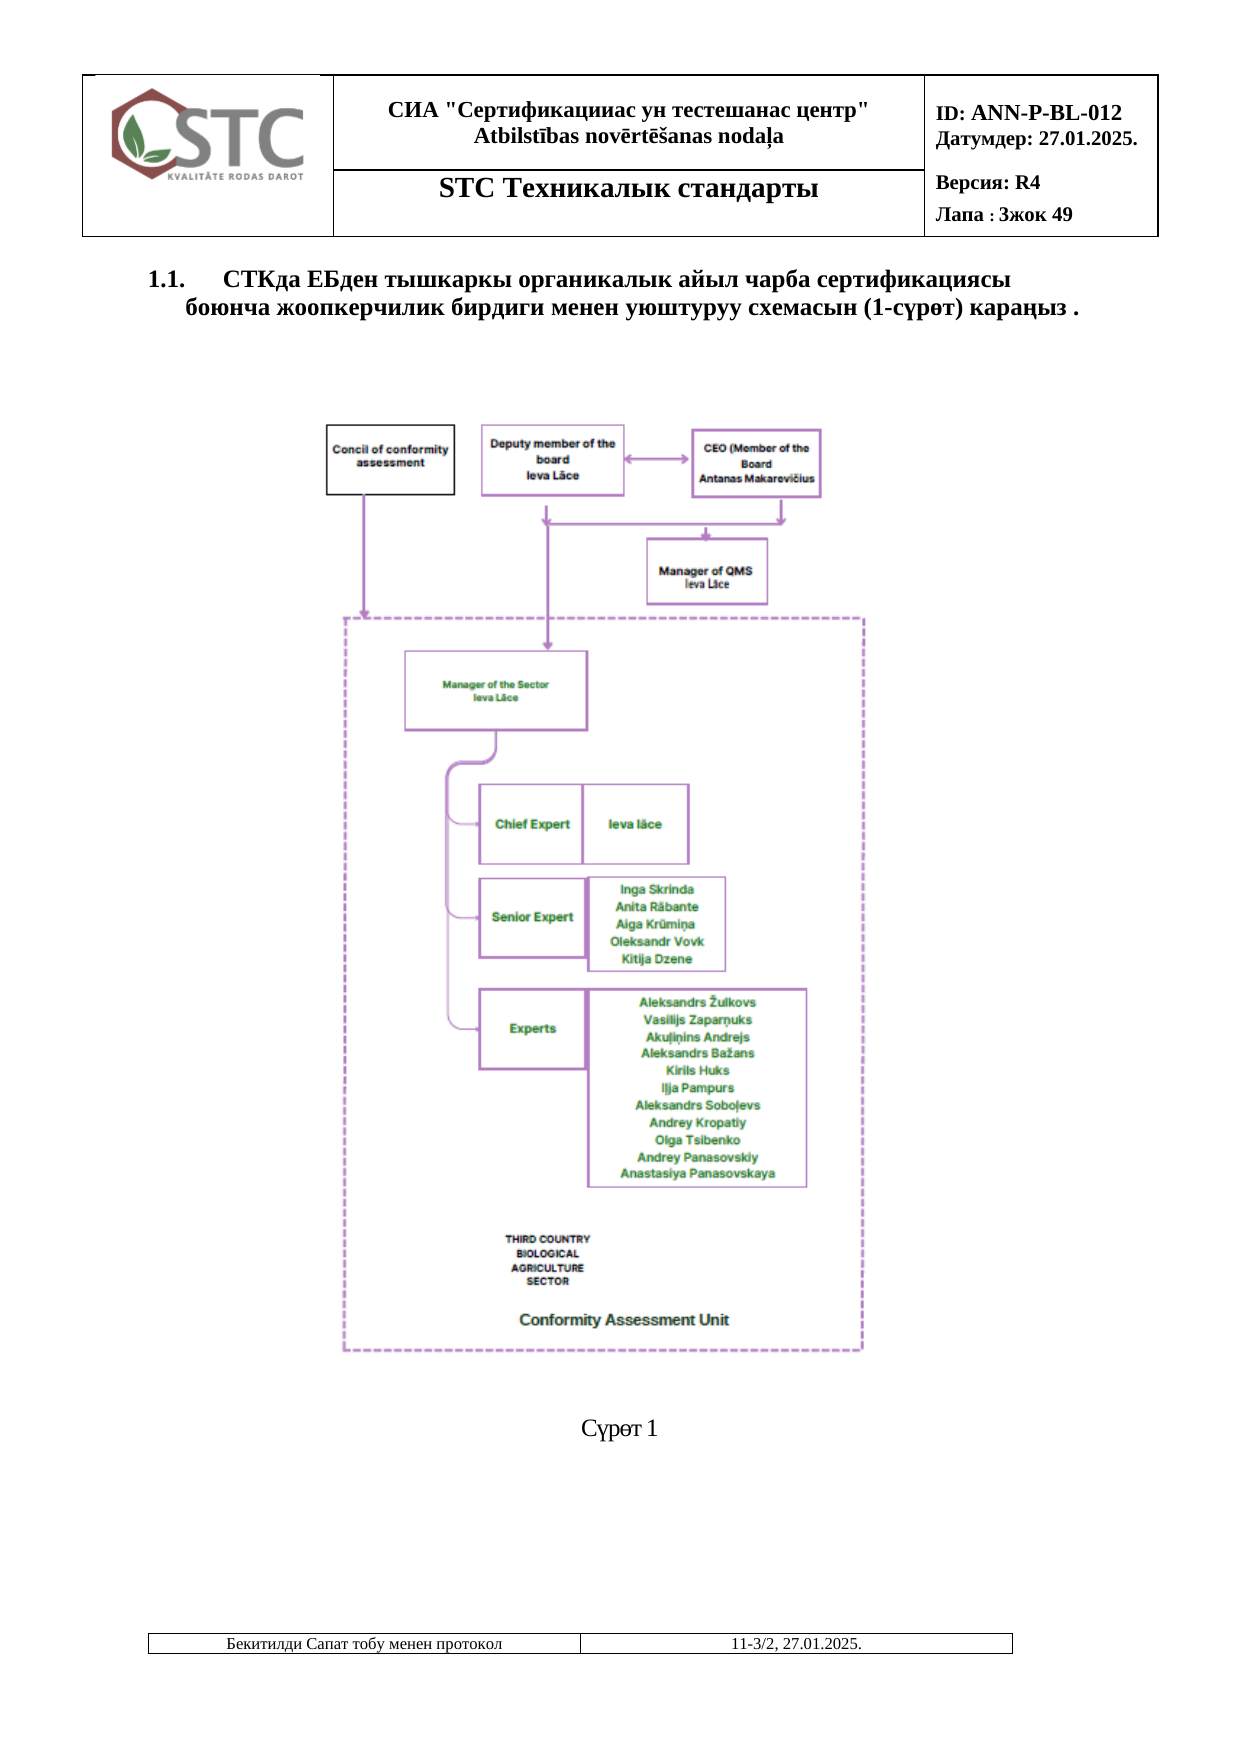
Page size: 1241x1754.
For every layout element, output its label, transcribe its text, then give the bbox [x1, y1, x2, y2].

title Сүрөт 1 [148, 1413, 1092, 1442]
subtitle СТКда ЕБден тышкаркы органикалык айыл чарба сертификациясы боюнча жоопкерчилик бирдиги менен уюштуруу схемасын (1-сүрөт) караңыз . [148, 264, 1092, 321]
picture [95, 75, 321, 197]
picture [306, 371, 935, 1414]
